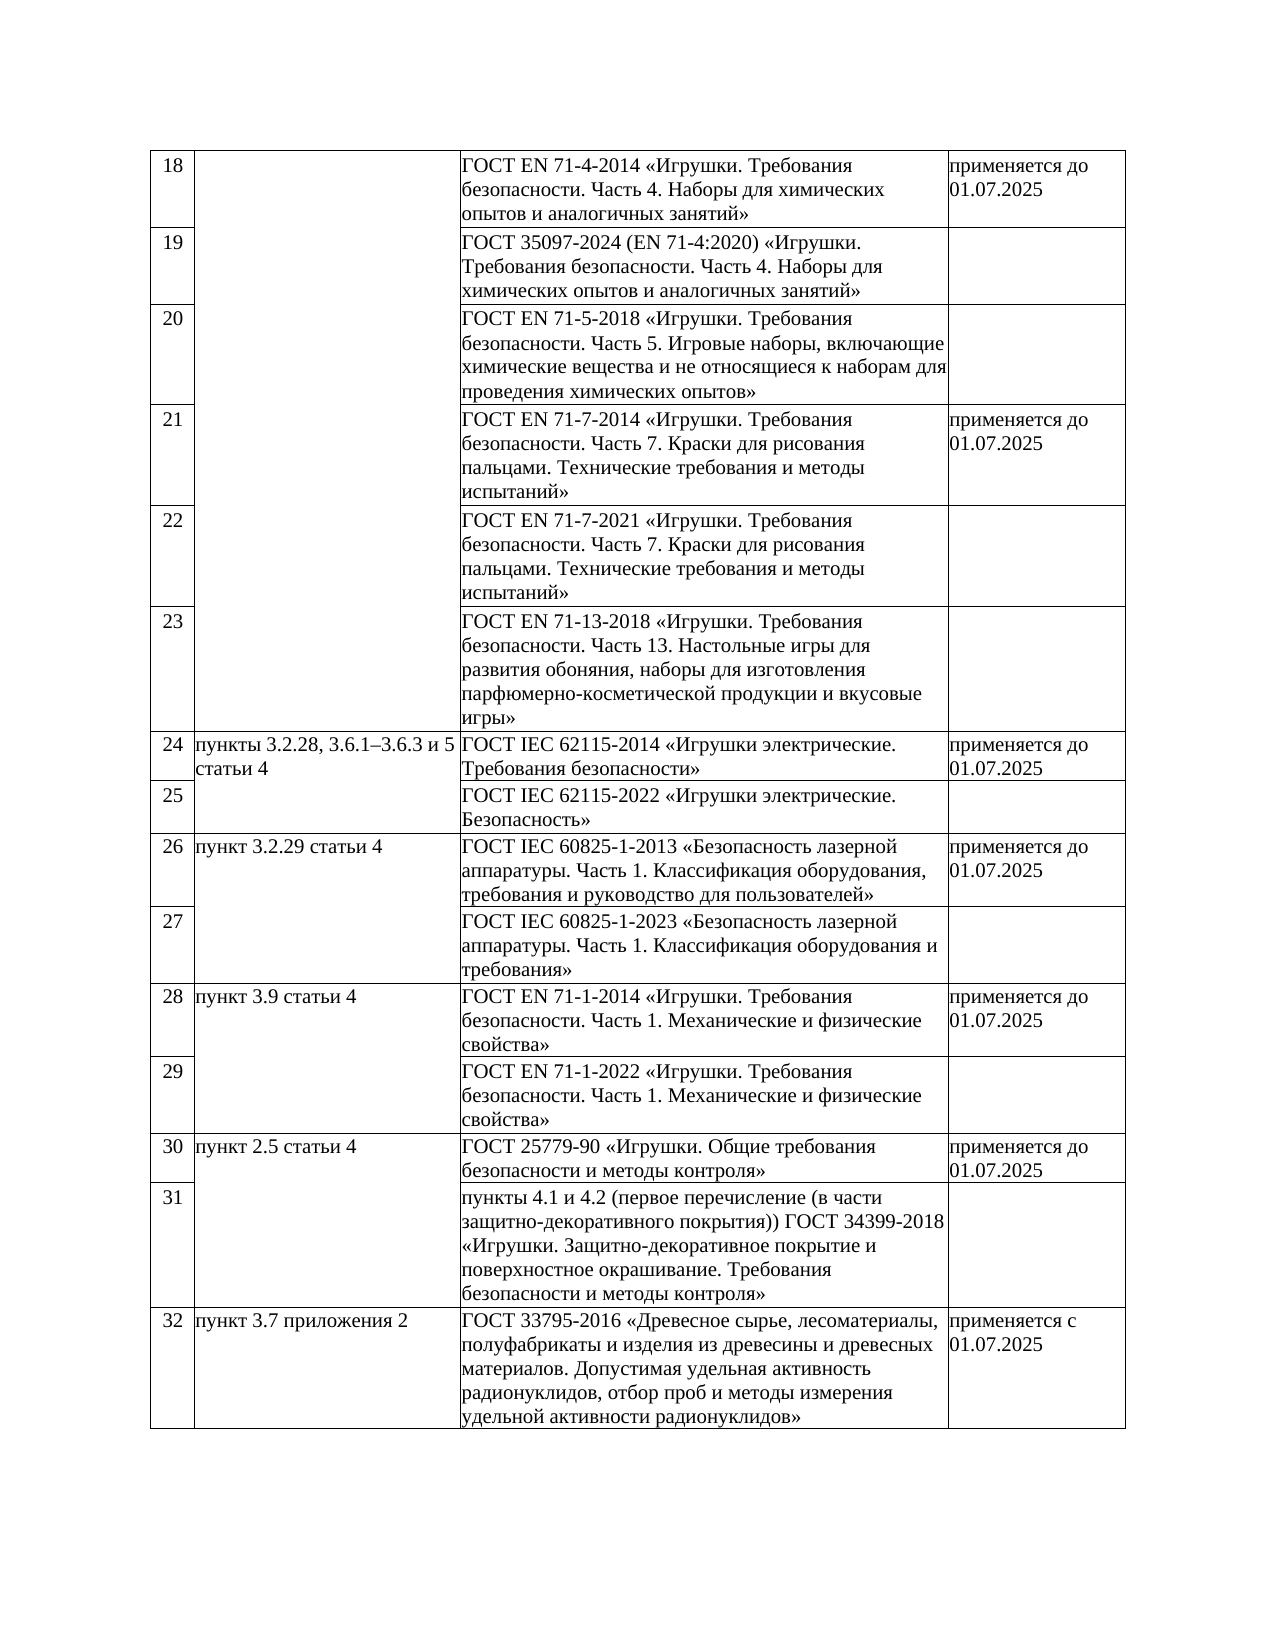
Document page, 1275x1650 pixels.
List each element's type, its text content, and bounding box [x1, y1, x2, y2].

table_cell 29 [151, 1057, 194, 1133]
table_cell [949, 228, 1125, 303]
table_cell применяется до 01.07.2025 [949, 405, 1125, 505]
table_cell 24 [151, 732, 194, 780]
table_cell пункты 4.1 и 4.2 (первое перечисление (в части защитно-декоративного покрытия)) ГОСТ 34399-2018 «Игрушки. Защитно-декоративное покрытие и поверхностное окрашивание. Требования безопасности и методы контроля» [461, 1183, 948, 1307]
table_cell ГОСТ EN 71-1-2022 «Игрушки. Требования безопасности. Часть 1. Механические и физические свойства» [461, 1057, 948, 1133]
table_cell пункт 3.2.29 статьи 4 [195, 834, 460, 983]
table_cell ГОСТ IEC 60825-1-2023 «Безопасность лазерной аппаратуры. Часть 1. Классификация оборудования и требования» [461, 907, 948, 983]
table_cell 20 [151, 305, 194, 404]
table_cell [195, 151, 460, 731]
table_cell применяется до 01.07.2025 [949, 151, 1125, 227]
table_cell ГОСТ 35097-2024 (EN 71-4:2020) «Игрушки. Требования безопасности. Часть 4. Наборы для химических опытов и аналогичных занятий» [461, 228, 948, 303]
table_cell 30 [151, 1134, 194, 1182]
table_cell [949, 1057, 1125, 1133]
table_cell 19 [151, 228, 194, 303]
table_cell [949, 607, 1125, 731]
table_cell 31 [151, 1183, 194, 1307]
table_cell 25 [151, 781, 194, 833]
table_cell применяется до 01.07.2025 [949, 1134, 1125, 1182]
table_cell [949, 1183, 1125, 1307]
table_cell применяется до 01.07.2025 [949, 732, 1125, 780]
table_cell ГОСТ EN 71-7-2014 «Игрушки. Требования безопасности. Часть 7. Краски для рисования пальцами. Технические требования и методы испытаний» [461, 405, 948, 505]
table_cell ГОСТ EN 71-1-2014 «Игрушки. Требования безопасности. Часть 1. Механические и физические свойства» [461, 984, 948, 1056]
table_cell ГОСТ IEC 62115-2014 «Игрушки электрические. Требования безопасности» [461, 732, 948, 780]
table_cell [949, 781, 1125, 833]
table_cell 18 [151, 151, 194, 227]
table_cell ГОСТ EN 71-5-2018 «Игрушки. Требования безопасности. Часть 5. Игровые наборы, включающие химические вещества и не относящиеся к наборам для проведения химических опытов» [461, 305, 948, 404]
table_cell 21 [151, 405, 194, 505]
table_cell 23 [151, 607, 194, 731]
table_cell применяется с 01.07.2025 [949, 1308, 1125, 1428]
table_cell пункт 2.5 статьи 4 [195, 1134, 460, 1307]
table_cell ГОСТ EN 71-13-2018 «Игрушки. Требования безопасности. Часть 13. Настольные игры для развития обоняния, наборы для изготовления парфюмерно-косметической продукции и вкусовые игры» [461, 607, 948, 731]
table_cell ГОСТ 33795-2016 «Древесное сырье, лесоматериалы, полуфабрикаты и изделия из древесины и древесных материалов. Допустимая удельная активность радионуклидов, отбор проб и методы измерения удельной активности радионуклидов» [461, 1308, 948, 1428]
table_cell 28 [151, 984, 194, 1056]
table_cell пункт 3.9 статьи 4 [195, 984, 460, 1133]
table_cell [949, 506, 1125, 606]
table_cell 22 [151, 506, 194, 606]
table_cell 27 [151, 907, 194, 983]
table_cell [949, 305, 1125, 404]
table_cell 26 [151, 834, 194, 906]
table_cell пункт 3.7 приложения 2 [195, 1308, 460, 1428]
table_cell ГОСТ IEC 62115-2022 «Игрушки электрические. Безопасность» [461, 781, 948, 833]
table_cell пункты 3.2.28, 3.6.1–3.6.3 и 5 статьи 4 [195, 732, 460, 833]
table_cell ГОСТ EN 71-7-2021 «Игрушки. Требования безопасности. Часть 7. Краски для рисования пальцами. Технические требования и методы испытаний» [461, 506, 948, 606]
table_cell ГОСТ EN 71-4-2014 «Игрушки. Требования безопасности. Часть 4. Наборы для химических опытов и аналогичных занятий» [461, 151, 948, 227]
table_cell применяется до 01.07.2025 [949, 984, 1125, 1056]
table_cell ГОСТ 25779-90 «Игрушки. Общие требования безопасности и методы контроля» [461, 1134, 948, 1182]
table_cell применяется до 01.07.2025 [949, 834, 1125, 906]
table_cell ГОСТ IEC 60825-1-2013 «Безопасность лазерной аппаратуры. Часть 1. Классификация оборудования, требования и руководство для пользователей» [461, 834, 948, 906]
table_cell [949, 907, 1125, 983]
table_cell 32 [151, 1308, 194, 1428]
